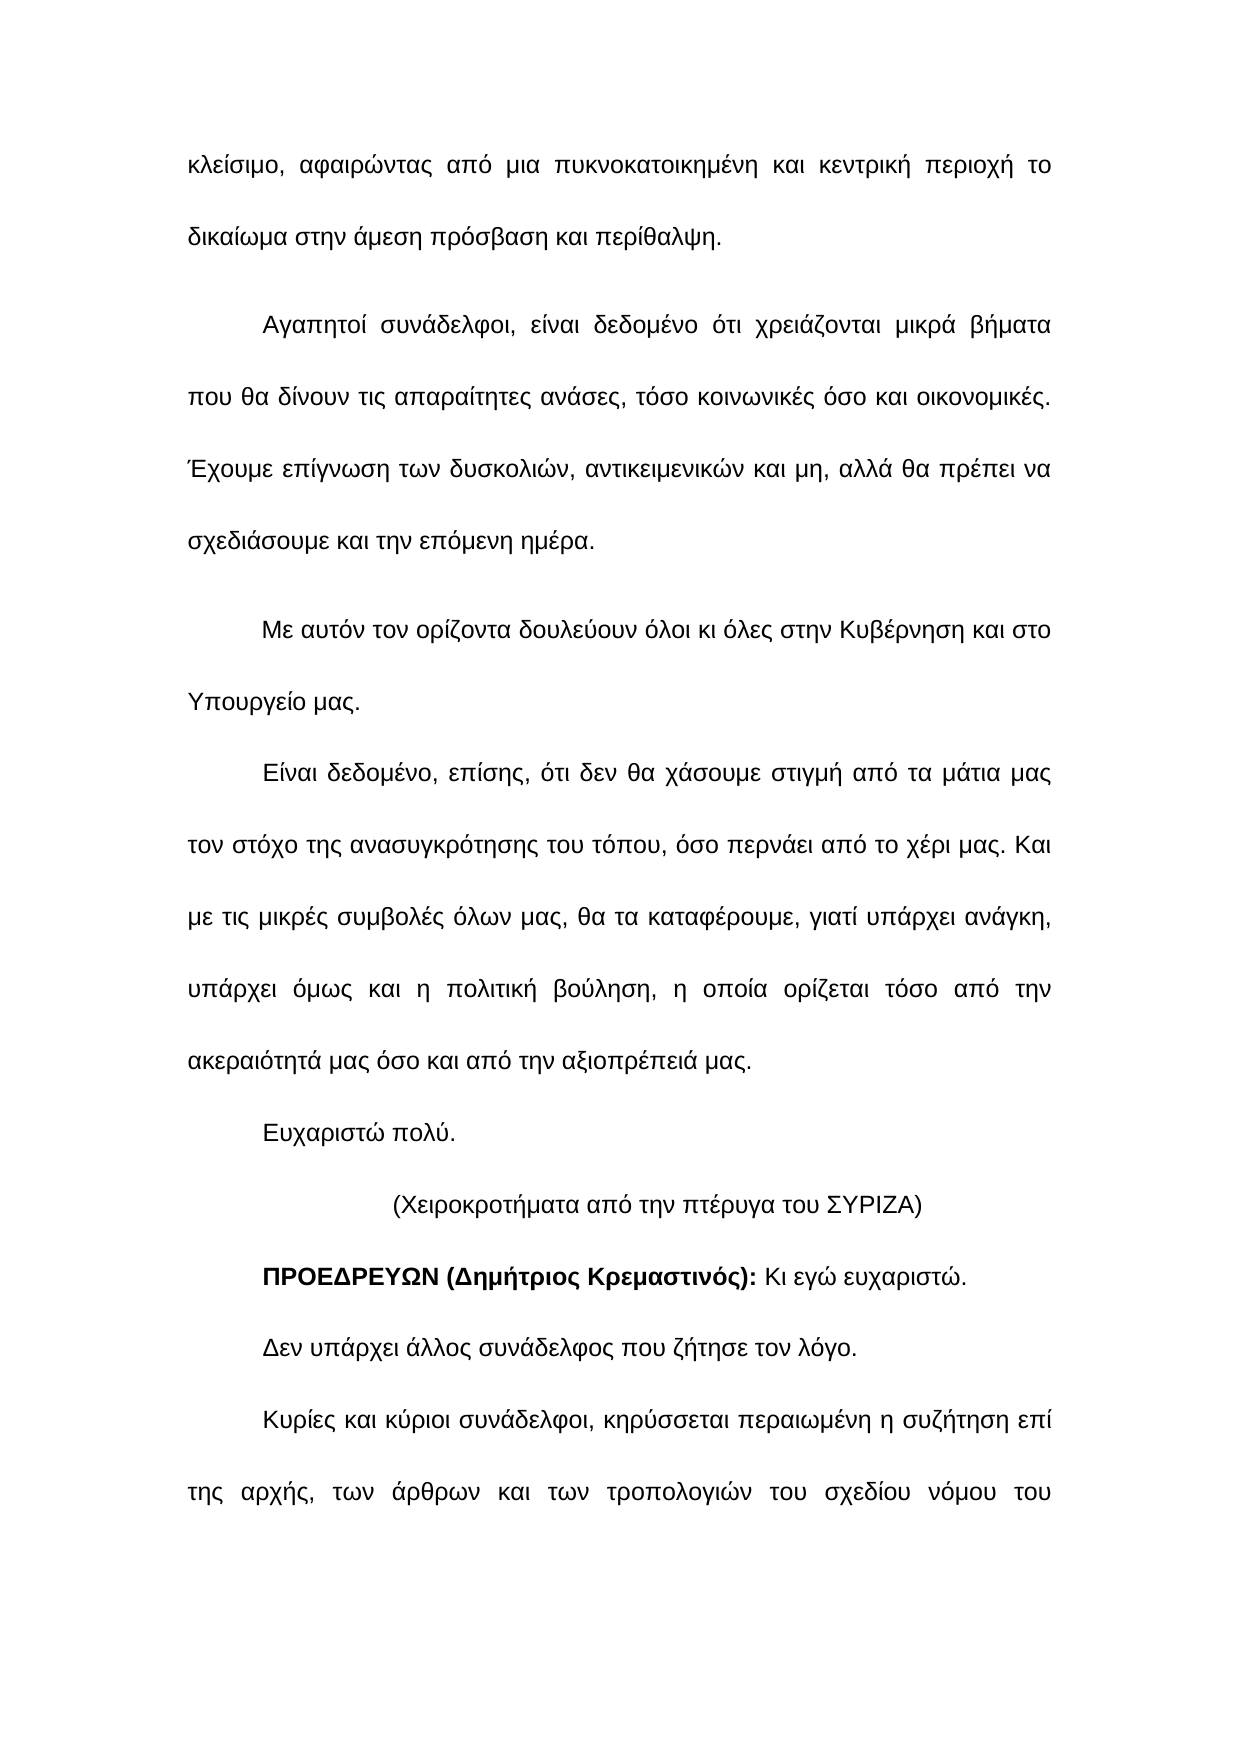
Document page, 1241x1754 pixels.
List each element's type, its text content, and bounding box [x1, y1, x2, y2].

text Δεν υπάρχει άλλος συνάδελφος που ζήτησε τον λόγο. [187, 1333, 1053, 1362]
text ΠΡΟΕΔΡΕΥΩΝ (Δημήτριος Κρεμαστινός): Κι εγώ ευχαριστώ. [187, 1261, 1053, 1290]
text Με αυτόν τον ορίζοντα δουλεύουν όλοι κι όλες στην Κυβέρνηση και στο Υπουργείο μας. [187, 614, 1053, 715]
text (Χειροκροτήματα από την πτέρυγα του ΣΥΡΙΖΑ) [187, 1189, 1053, 1218]
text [187, 1405, 1053, 1506]
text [187, 150, 1053, 251]
text Ευχαριστώ πολύ. [187, 1118, 1053, 1146]
text Είναι δεδομένο, επίσης, ότι δεν θα χάσουμε στιγμή από τα μάτια μας τον στόχο της ανασυγκρότησης του τόπου, όσο περνάει από το χέρι μας. Και με τις μικρές συμβολές όλων μας, θα τα καταφέρουμε, γιατί υπάρχει ανάγκη, υπάρχει όμως και η πολιτική βούληση, η οποία ορίζεται τόσο από την ακεραιότητά μας όσο και από την αξιοπρέπειά μας. [187, 758, 1053, 1074]
text Αγαπητοί συνάδελφοι, είναι δεδομένο ότι χρειάζονται μικρά βήματα που θα δίνουν τις απαραίτητες ανάσες, τόσο κοινωνικές όσο και οικονομικές. Έχουμε επίγνωση των δυσκολιών, αντικειμενικών και μη, αλλά θα πρέπει να σχεδιάσουμε και την επόμενη ημέρα. [187, 310, 1053, 555]
